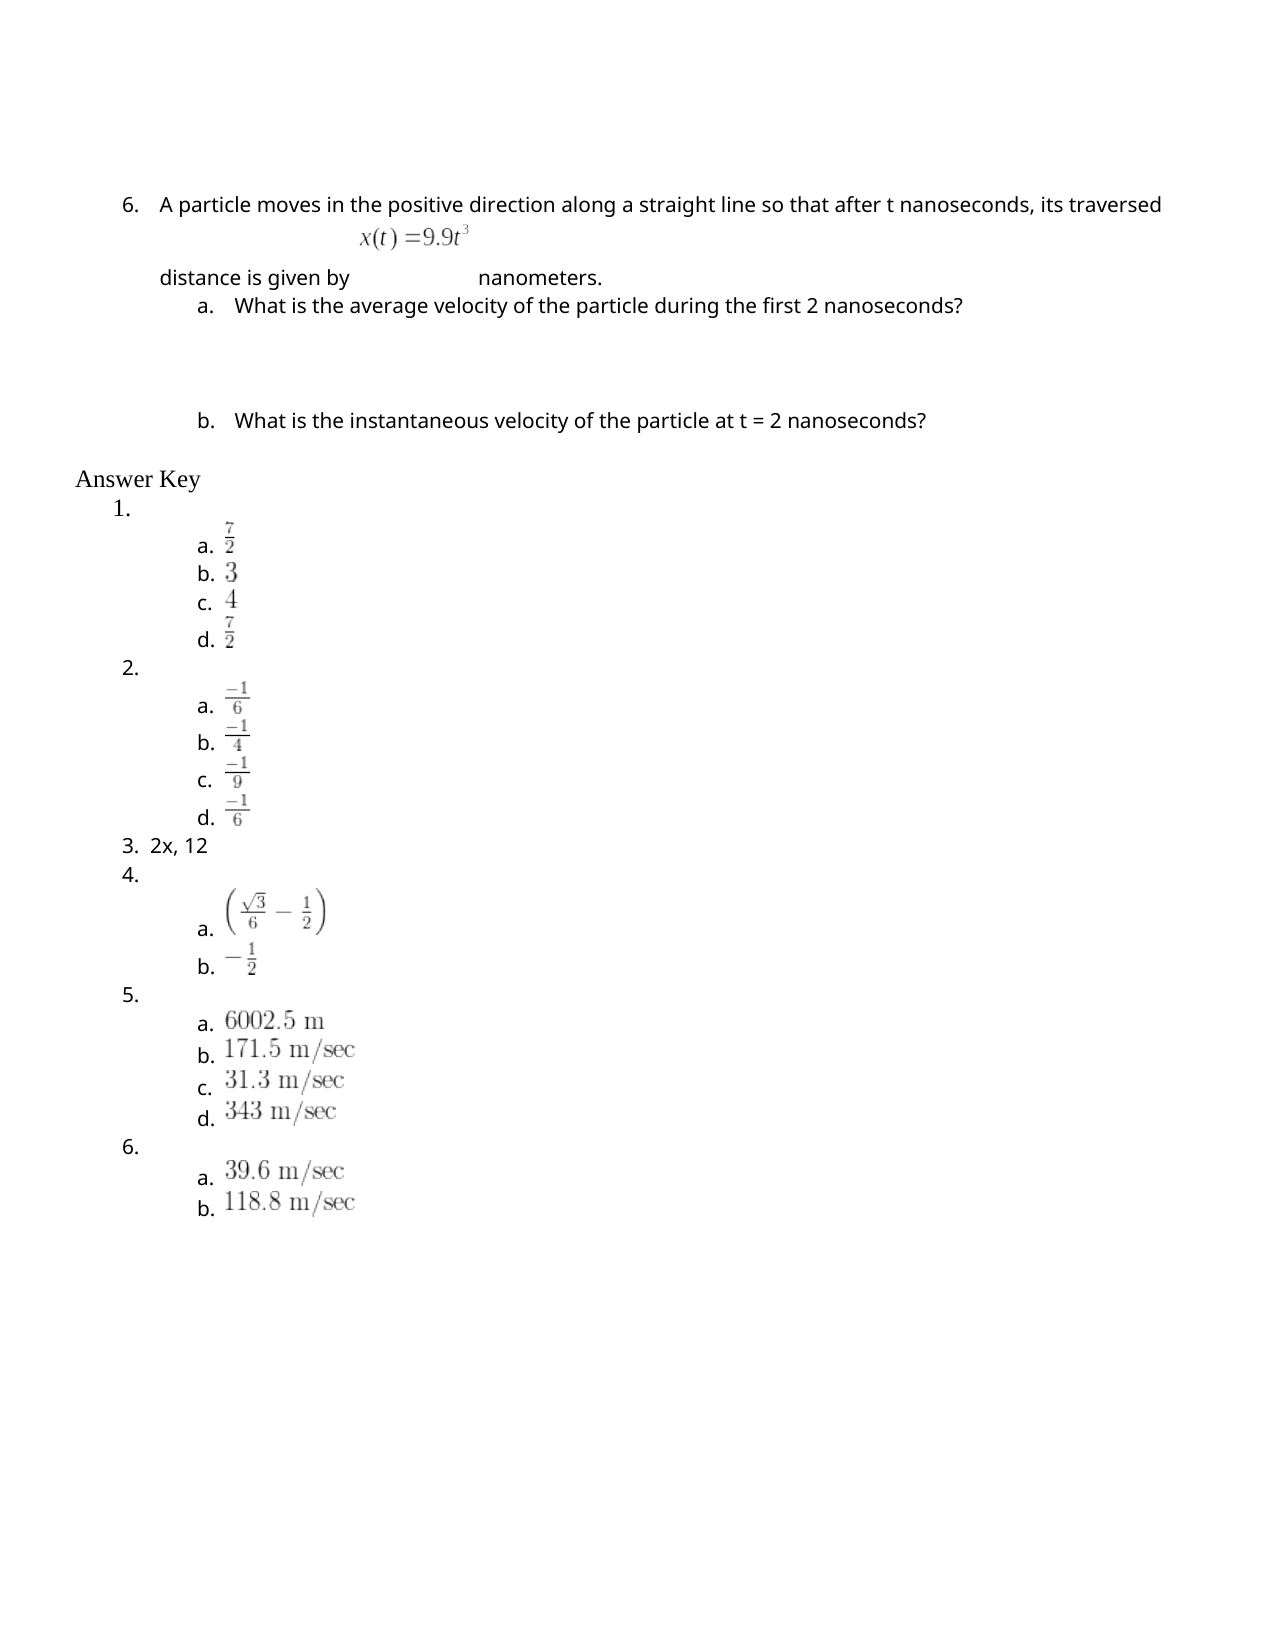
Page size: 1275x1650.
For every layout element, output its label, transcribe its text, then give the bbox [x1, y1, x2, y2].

picture [225, 562, 238, 582]
text Answer Key [75, 464, 1200, 493]
picture [225, 589, 238, 610]
list What is the average velocity of the particle during the first 2 nanoseconds? [197, 291, 1200, 320]
picture [225, 681, 251, 714]
picture [225, 719, 251, 751]
picture [225, 1009, 325, 1031]
picture [225, 942, 257, 975]
picture [225, 1101, 336, 1126]
list What is the instantaneous velocity of the particle at t = 2 nanoseconds? [197, 407, 1200, 435]
list 2x, 12 [122, 831, 1200, 860]
picture [225, 1070, 344, 1095]
list A particle moves in the positive direction along a straight line so that after t nanoseconds, its traversed distance is given by nanometers. [122, 190, 1200, 291]
picture [225, 1191, 355, 1217]
picture [225, 794, 251, 826]
picture [225, 521, 235, 553]
picture [225, 756, 251, 788]
picture [225, 1160, 344, 1186]
picture [225, 616, 235, 648]
picture [225, 888, 325, 937]
picture [225, 1037, 355, 1064]
